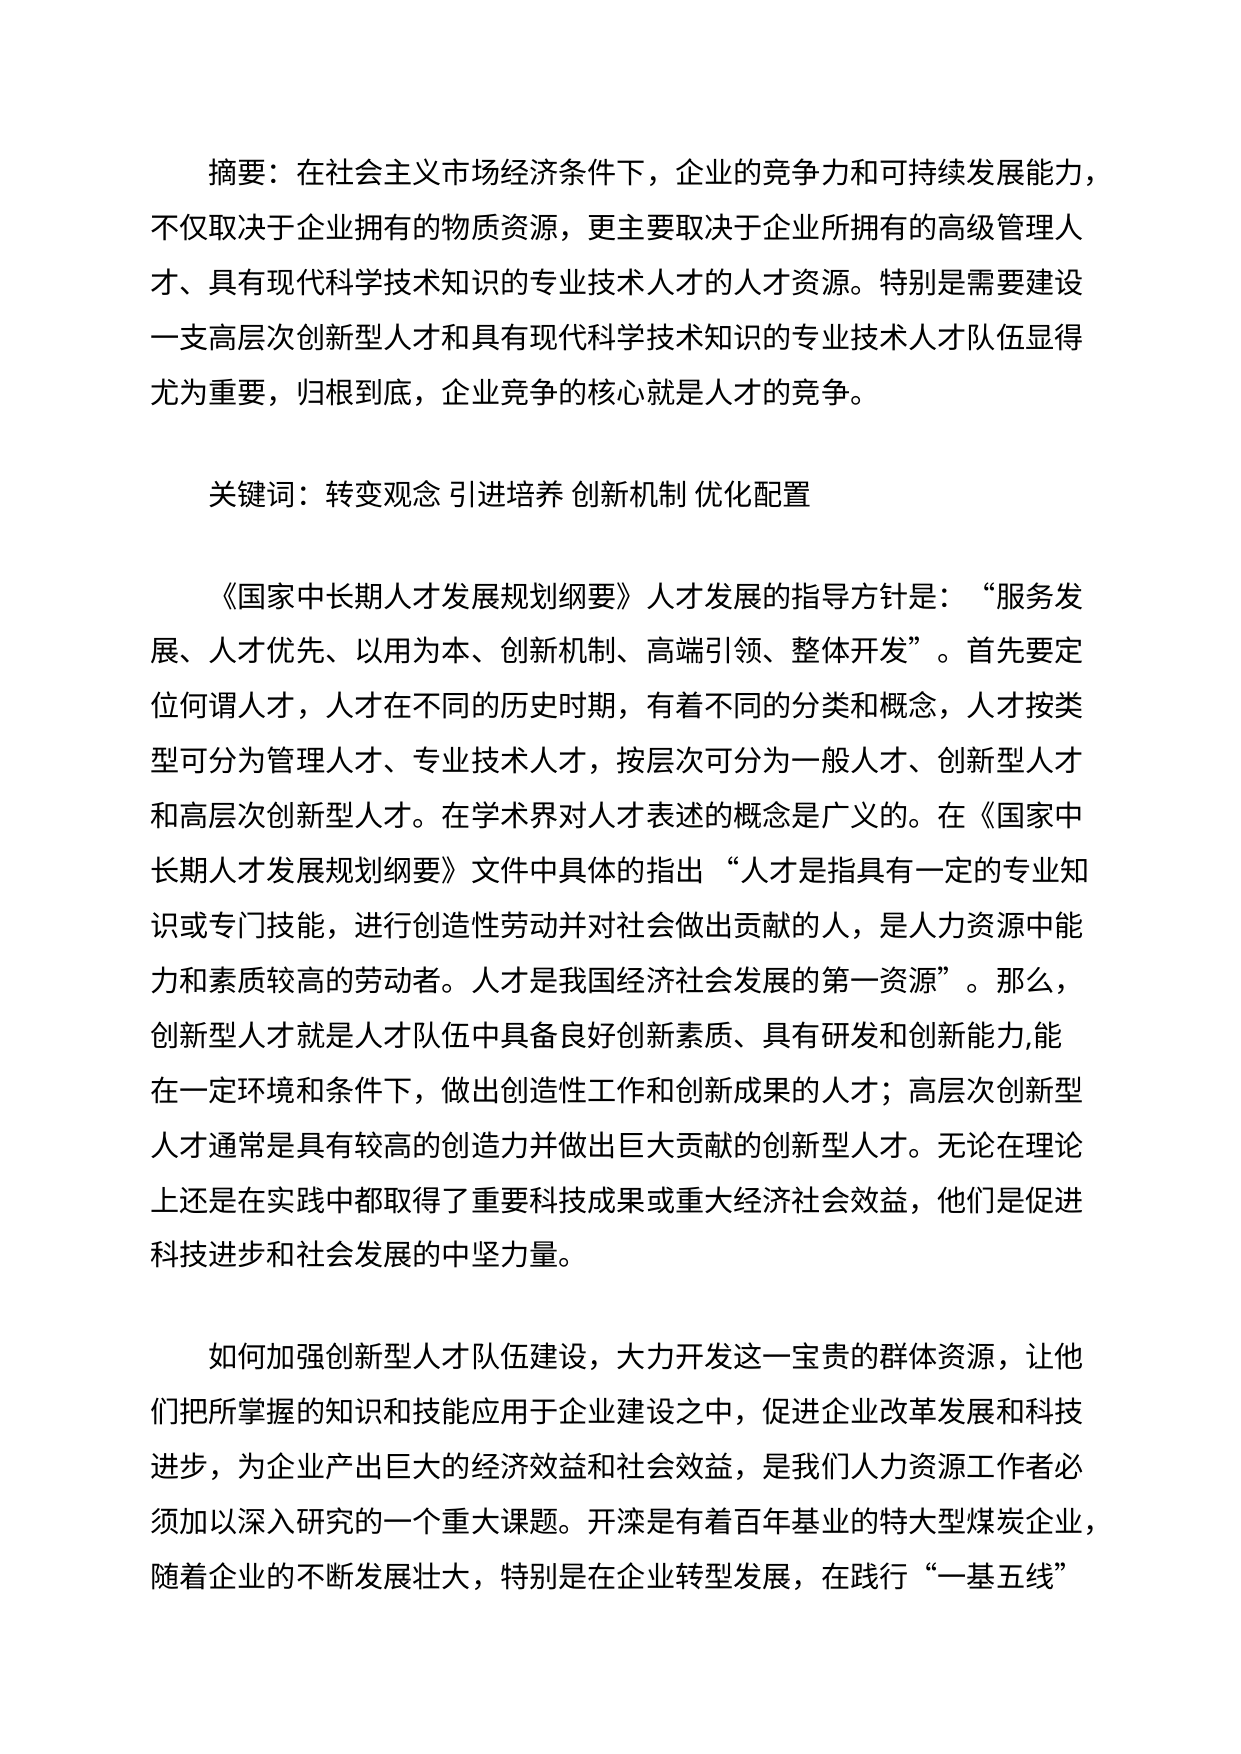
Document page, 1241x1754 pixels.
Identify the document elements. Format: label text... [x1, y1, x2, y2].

text 《国家中长期人才发展规划纲要》人才发展的指导方针是：“服务发展、人才优先、以用为本、创新机制、高端引领、整体开发”。首先要定位何谓人才，人才在不同的历史时期，有着不同的分类和概念，人才按类型可分为管理人才、专业技术人才，按层次可分为一般人才、创新型人才和高层次创新型人才。在学术界对人才表述的概念是广义的。在《国家中长期人才发展规划纲要》文件中具体的指出 “人才是指具有一定的专业知识或专门技能，进行创造性劳动并对社会做出贡献的人，是人力资源中能力和素质较高的劳动者。人才是我国经济社会发展的第一资源”。那么，创新型人才就是人才队伍中具备良好创新素质、具有研发和创新能力,能在一定环境和条件下，做出创造性工作和创新成果的人才；高层次创新型人才通常是具有较高的创造力并做出巨大贡献的创新型人才。无论在理论上还是在实践中都取得了重要科技成果或重大经济社会效益，他们是促进科技进步和社会发展的中坚力量。 [150, 573, 1090, 1274]
text 关键词：转变观念 引进培养 创新机制 优化配置 [150, 471, 1090, 514]
text 摘要：在社会主义市场经济条件下，企业的竞争力和可持续发展能力，不仅取决于企业拥有的物质资源，更主要取决于企业所拥有的高级管理人才、具有现代科学技术知识的专业技术人才的人才资源。特别是需要建设一支高层次创新型人才和具有现代科学技术知识的专业技术人才队伍显得尤为重要，归根到底，企业竞争的核心就是人才的竞争。 [150, 150, 1090, 412]
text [150, 1334, 1090, 1596]
